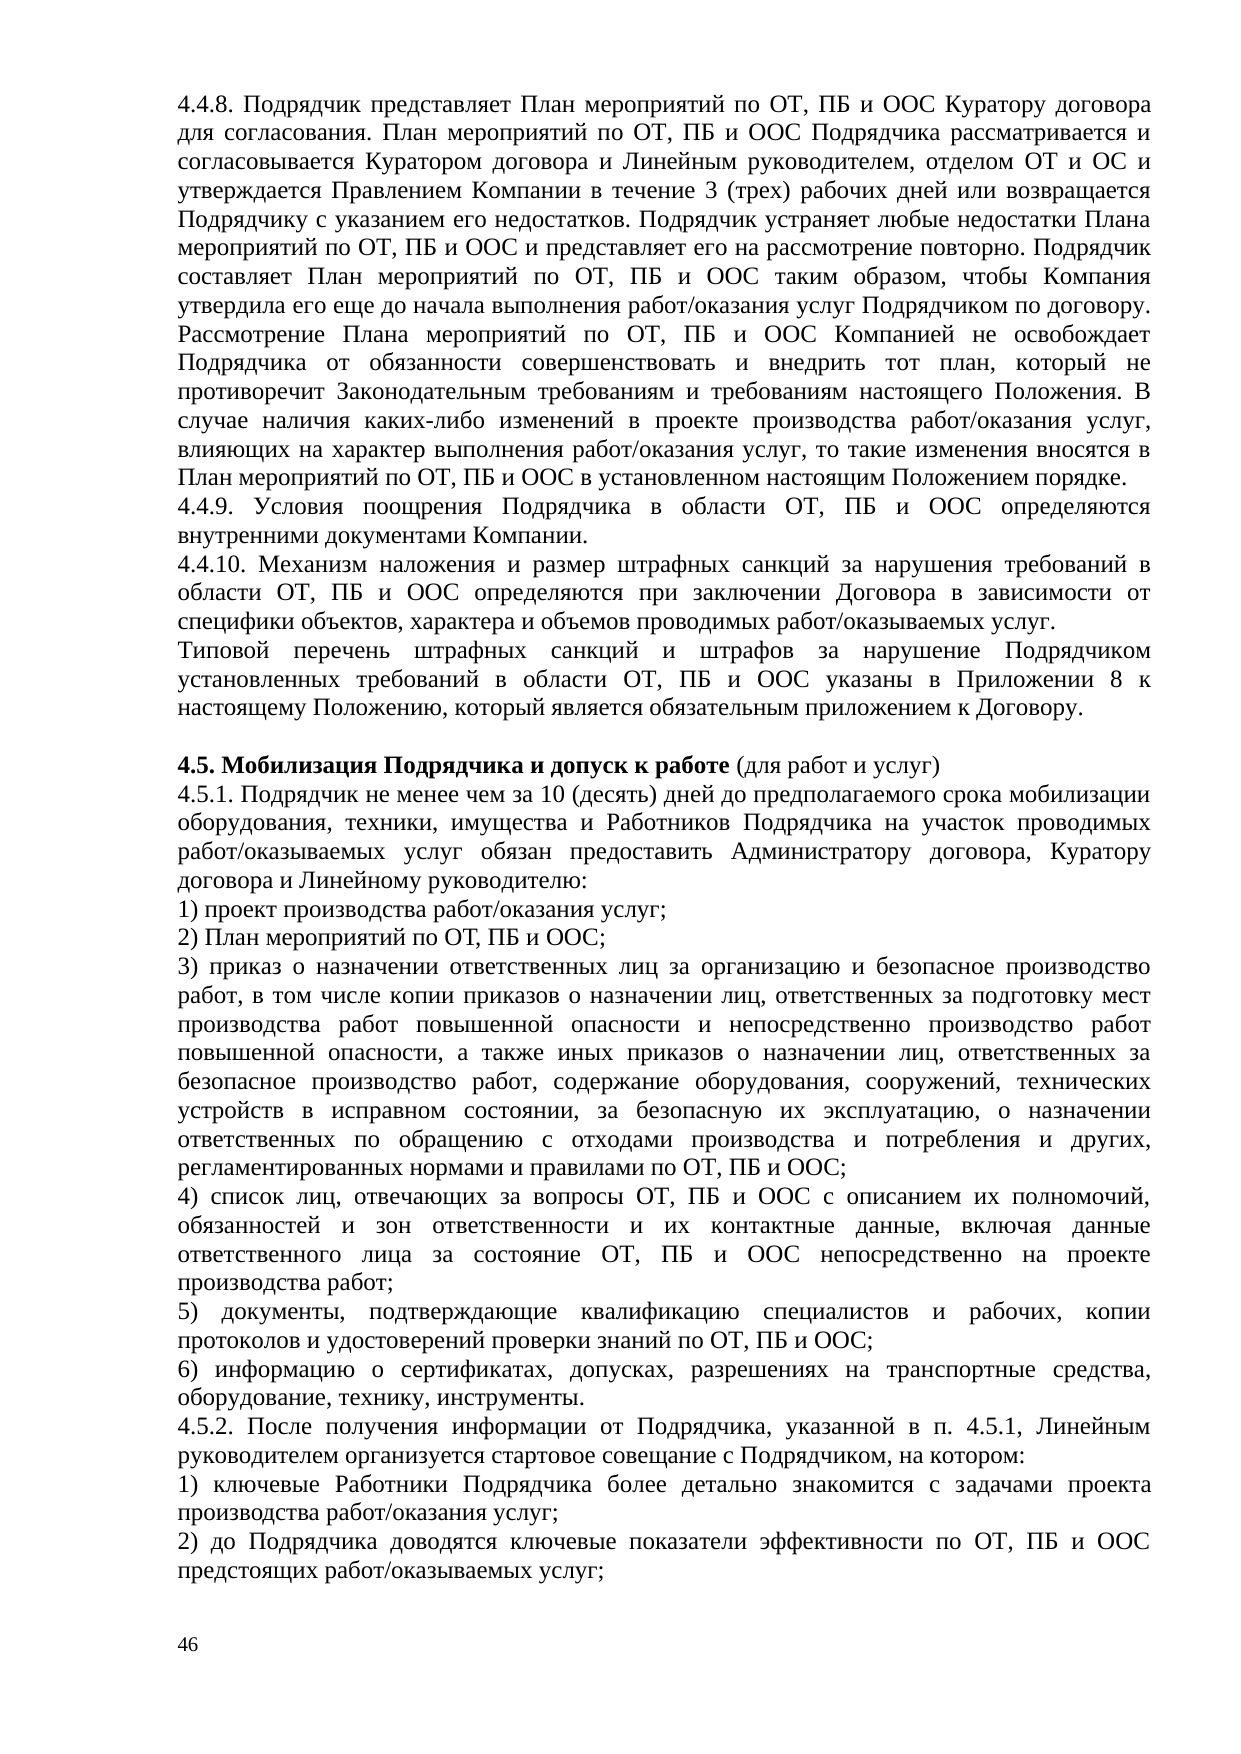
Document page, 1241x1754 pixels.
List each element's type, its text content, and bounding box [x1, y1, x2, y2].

text 2) План мероприятий по ОТ, ПБ и ООС; [177, 922, 1152, 951]
text Типовой перечень штрафных санкций и штрафов за нарушение Подрядчиком установленных требований в области ОТ, ПБ и ООС указаны в Приложении 8 к настоящему Положению, который является обязательным приложением к Договору. [177, 635, 1152, 721]
text 4.5. Мобилизация Подрядчика и допуск к работе (для работ и услуг) [177, 750, 1152, 779]
text 2) до Подрядчика доводятся ключевые показатели эффективности по ОТ, ПБ и ООС предстоящих работ/оказываемых услуг; [177, 1526, 1152, 1584]
text 4.4.8. Подрядчик представляет План мероприятий по ОТ, ПБ и ООС Куратору договора для согласования. План мероприятий по ОТ, ПБ и ООС Подрядчика рассматривается и согласовывается Куратором договора и Линейным руководителем, отделом ОТ и ОС и утверждается Правлением Компании в течение 3 (трех) рабочих дней или возвращается Подрядчику с указанием его недостатков. Подрядчик устраняет любые недостатки Плана мероприятий по ОТ, ПБ и ООС и представляет его на рассмотрение повторно. Подрядчик составляет План мероприятий по ОТ, ПБ и ООС таким образом, чтобы Компания утвердила его еще до начала выполнения работ/оказания услуг Подрядчиком по договору. Рассмотрение Плана мероприятий по ОТ, ПБ и ООС Компанией не освобождает Подрядчика от обязанности совершенствовать и внедрить тот план, который не противоречит Законодательным требованиям и требованиям настоящего Положения. В случае наличия каких-либо изменений в проекте производства работ/оказания услуг, влияющих на характер выполнения работ/оказания услуг, то такие изменения вносятся в План мероприятий по ОТ, ПБ и ООС в установленном настоящим Положением порядке. [177, 89, 1152, 491]
text 5) документы, подтверждающие квалификацию специалистов и рабочих, копии протоколов и удостоверений проверки знаний по ОТ, ПБ и ООС; [177, 1296, 1152, 1354]
text 4.5.2. После получения информации от Подрядчика, указанной в п. 4.5.1, Линейным руководителем организуется стартовое совещание с Подрядчиком, на котором: [177, 1411, 1152, 1469]
text 1) ключевые Работники Подрядчика более детально знакомится с задачами проекта производства работ/оказания услуг; [177, 1469, 1152, 1526]
text 4.4.10. Механизм наложения и размер штрафных санкций за нарушения требований в области ОТ, ПБ и ООС определяются при заключении Договора в зависимости от специфики объектов, характера и объемов проводимых работ/оказываемых услуг. [177, 549, 1152, 635]
text 1) проект производства работ/оказания услуг; [177, 894, 1152, 922]
text 4.4.9. Условия поощрения Подрядчика в области ОТ, ПБ и ООС определяются внутренними документами Компании. [177, 491, 1152, 549]
text 4.5.1. Подрядчик не менее чем за 10 (десять) дней до предполагаемого срока мобилизации оборудования, техники, имущества и Работников Подрядчика на участок проводимых работ/оказываемых услуг обязан предоставить Администратору договора, Куратору договора и Линейному руководителю: [177, 779, 1152, 894]
text 6) информацию о сертификатах, допусках, разрешениях на транспортные средства, оборудование, технику, инструменты. [177, 1354, 1152, 1411]
text 4) список лиц, отвечающих за вопросы ОТ, ПБ и ООС с описанием их полномочий, обязанностей и зон ответственности и их контактные данные, включая данные ответственного лица за состояние ОТ, ПБ и ООС непосредственно на проекте производства работ; [177, 1181, 1152, 1296]
text 3) приказ о назначении ответственных лиц за организацию и безопасное производство работ, в том числе копии приказов о назначении лиц, ответственных за подготовку мест производства работ повышенной опасности и непосредственно производство работ повышенной опасности, а также иных приказов о назначении лиц, ответственных за безопасное производство работ, содержание оборудования, сооружений, технических устройств в исправном состоянии, за безопасную их эксплуатацию, о назначении ответственных по обращению с отходами производства и потребления и других, регламентированных нормами и правилами по ОТ, ПБ и ООС; [177, 951, 1152, 1181]
